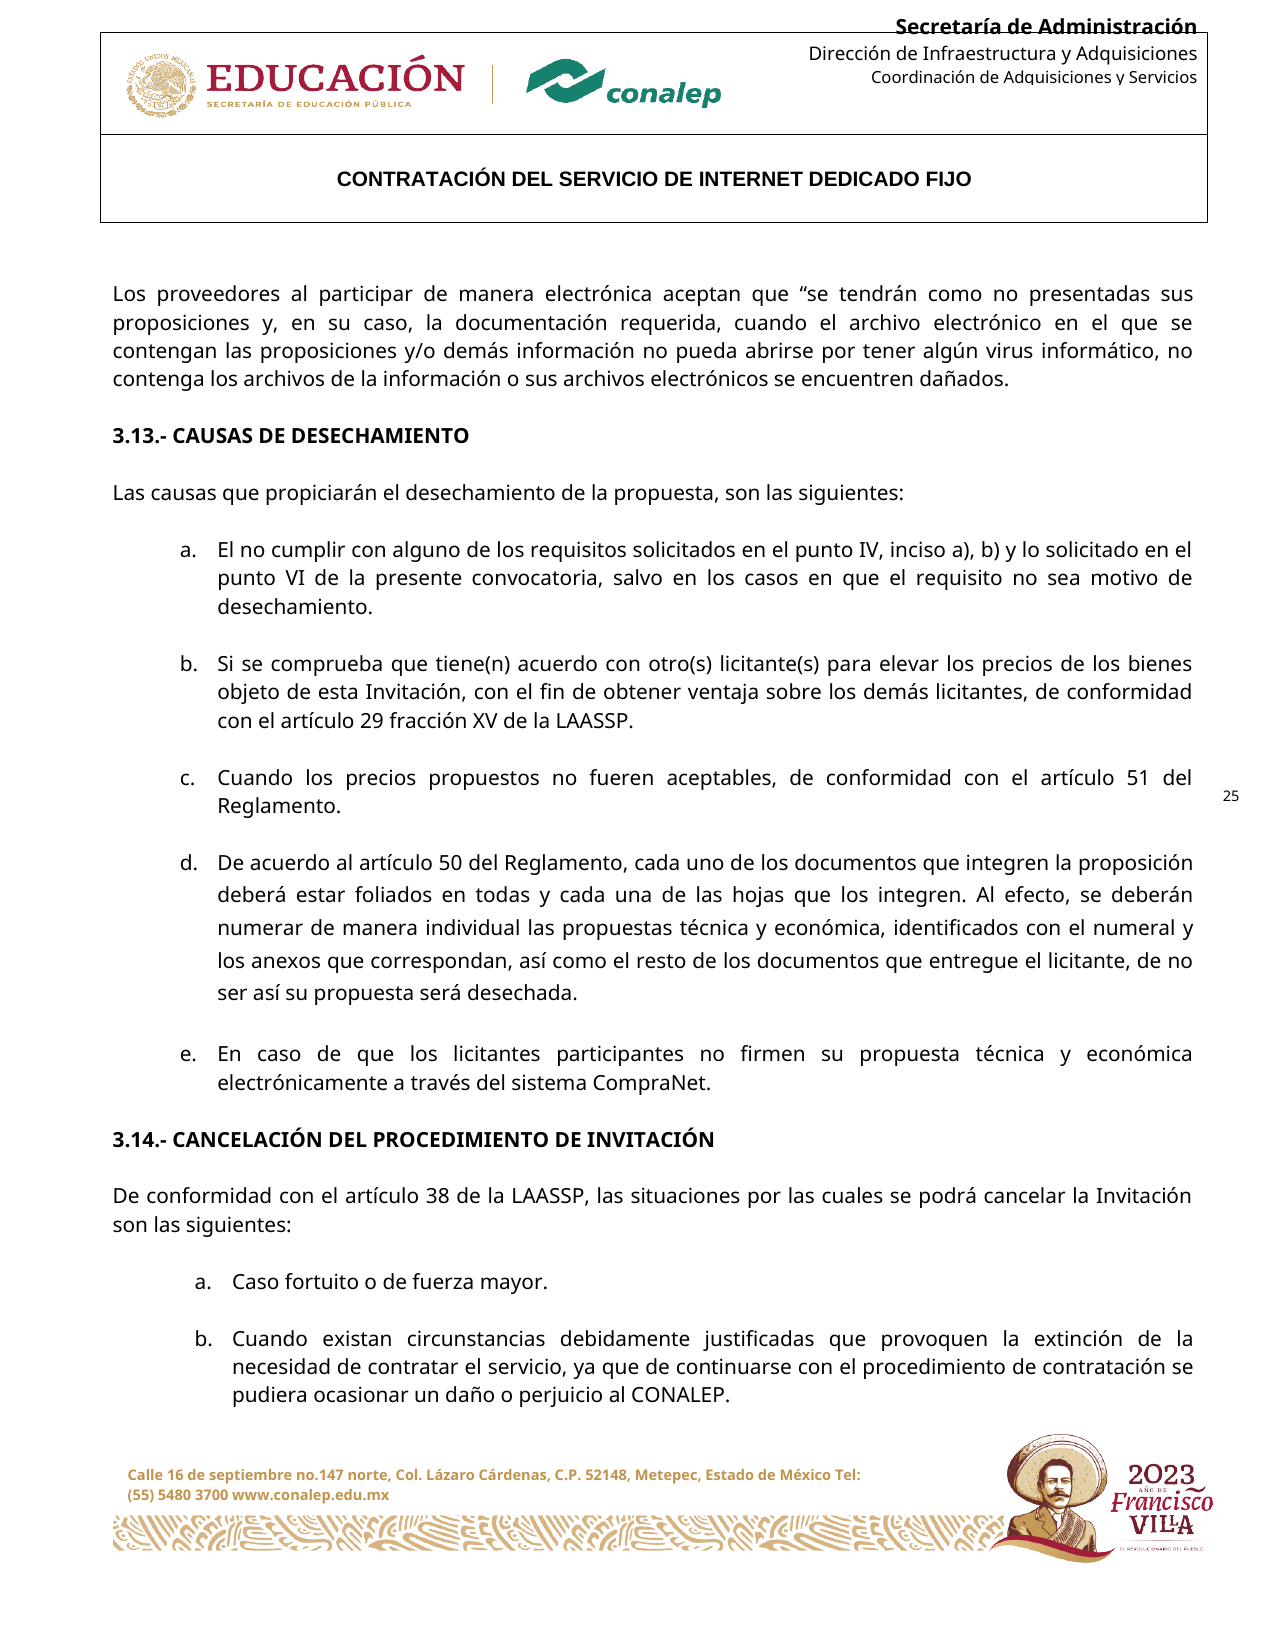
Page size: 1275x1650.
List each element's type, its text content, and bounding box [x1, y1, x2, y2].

text De conformidad con el artículo 38 de la LAASSP, las situaciones por las cuales se podrá cancelar la Invitación son las siguientes: [112, 1182, 1194, 1238]
picture [508, 46, 758, 119]
picture [112, 1433, 1214, 1563]
list En caso de que los licitantes participantes no firmen su propuesta técnica y económica electrónicamente a través del sistema CompraNet. [179, 1039, 1194, 1096]
list El no cumplir con alguno de los requisitos solicitados en el punto IV, inciso a), b) y lo solicitado en el punto VI de la presente convocatoria, salvo en los casos en que el requisito no sea motivo de desechamiento. [179, 535, 1194, 620]
list Cuando los precios propuestos no fueren aceptables, de conformidad con el artículo 51 del Reglamento. [179, 763, 1194, 819]
text Las causas que propiciarán el desechamiento de la propuesta, son las siguientes: [112, 478, 1194, 507]
list De acuerdo al artículo 50 del Reglamento, cada uno de los documentos que integren la proposición deberá estar foliados en todas y cada una de las hojas que los integren. Al efecto, se deberán numerar de manera individual las propuestas técnica y económica, identificados con el numeral y los anexos que correspondan, así como el resto de los documentos que entregue el licitante, de no ser así su propuesta será desechada. [179, 848, 1194, 1007]
picture [126, 53, 465, 118]
text Los proveedores al participar de manera electrónica aceptan que “se tendrán como no presentadas sus proposiciones y, en su caso, la documentación requerida, cuando el archivo electrónico en el que se contengan las proposiciones y/o demás información no pueda abrirse por tener algún virus informático, no contenga los archivos de la información o sus archivos electrónicos se encuentren dañados. [112, 279, 1194, 393]
list Cuando existan circunstancias debidamente justificadas que provoquen la extinción de la necesidad de contratar el servicio, ya que de continuarse con el procedimiento de contratación se pudiera ocasionar un daño o perjuicio al CONALEP. [194, 1324, 1194, 1409]
list Caso fortuito o de fuerza mayor. [194, 1267, 1194, 1295]
list 3.13.- CAUSAS DE DESECHAMIENTO [112, 421, 1194, 450]
list 3.14.- CANCELACIÓN DEL PROCEDIMIENTO DE INVITACIÓN [112, 1125, 1194, 1153]
list Si se comprueba que tiene(n) acuerdo con otro(s) licitante(s) para elevar los precios de los bienes objeto de esta Invitación, con el fin de obtener ventaja sobre los demás licitantes, de conformidad con el artículo 29 fracción XV de la LAASSP. [179, 649, 1194, 734]
